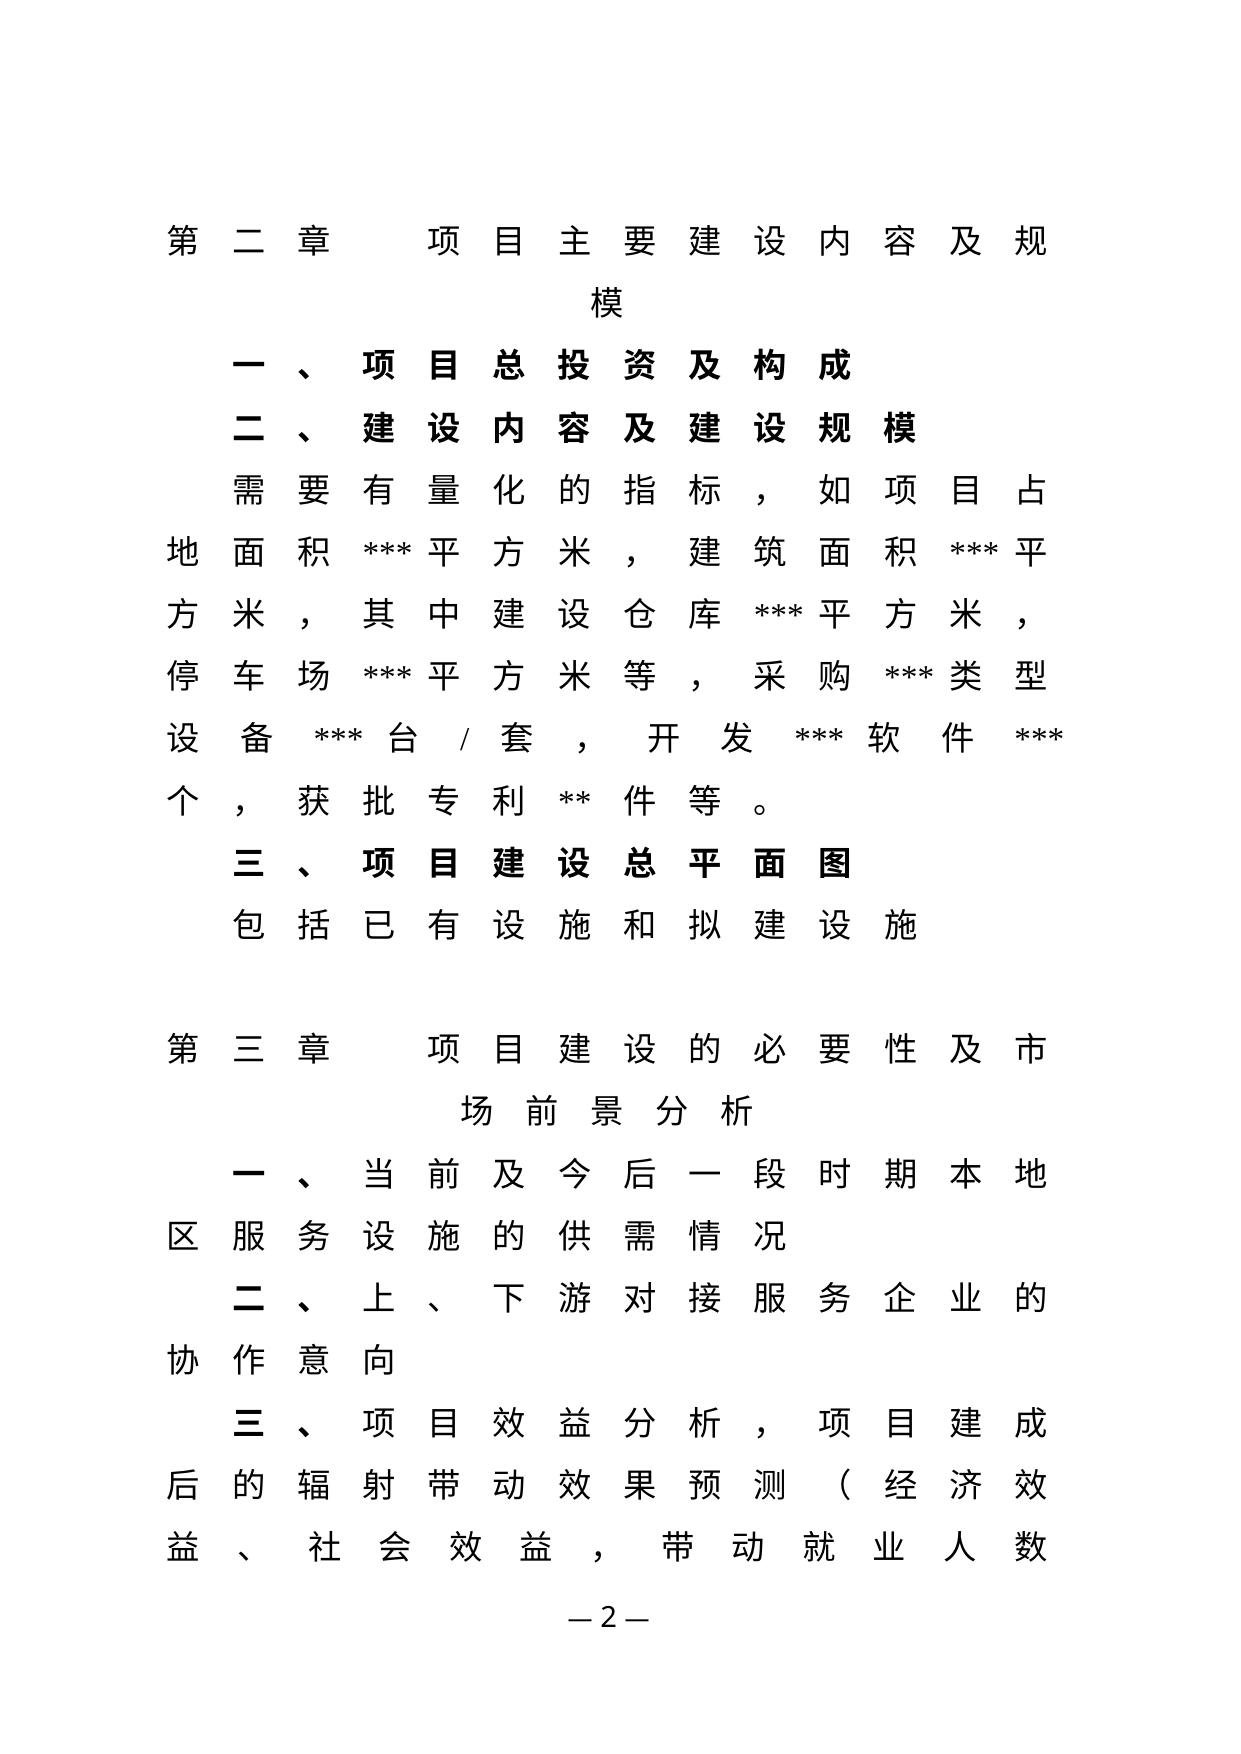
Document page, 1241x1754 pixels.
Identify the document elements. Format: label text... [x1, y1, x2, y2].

text 三、项目建设总平面图 [167, 829, 1079, 892]
text 需要有量化的指标，如项目占地面积***平方米，建筑面积***平方米，其中建设仓库***平方米，停车场***平方米等，采购***类型设备***台/套，开发***软件***个，获批专利**件等。 [167, 456, 1079, 829]
text 包括已有设施和拟建设施 [167, 892, 1079, 954]
text 二、上、下游对接服务企业的协作意向 [167, 1265, 1079, 1389]
text 一、项目总投资及构成 [167, 332, 1079, 394]
text 二、建设内容及建设规模 [167, 394, 1079, 456]
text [167, 1389, 1079, 1576]
list 项目主要建设内容及规模 [167, 208, 1079, 332]
text 一、当前及今后一段时期本地区服务设施的供需情况 [167, 1141, 1079, 1265]
list 项目建设的必要性及市场前景分析 [167, 1016, 1079, 1141]
